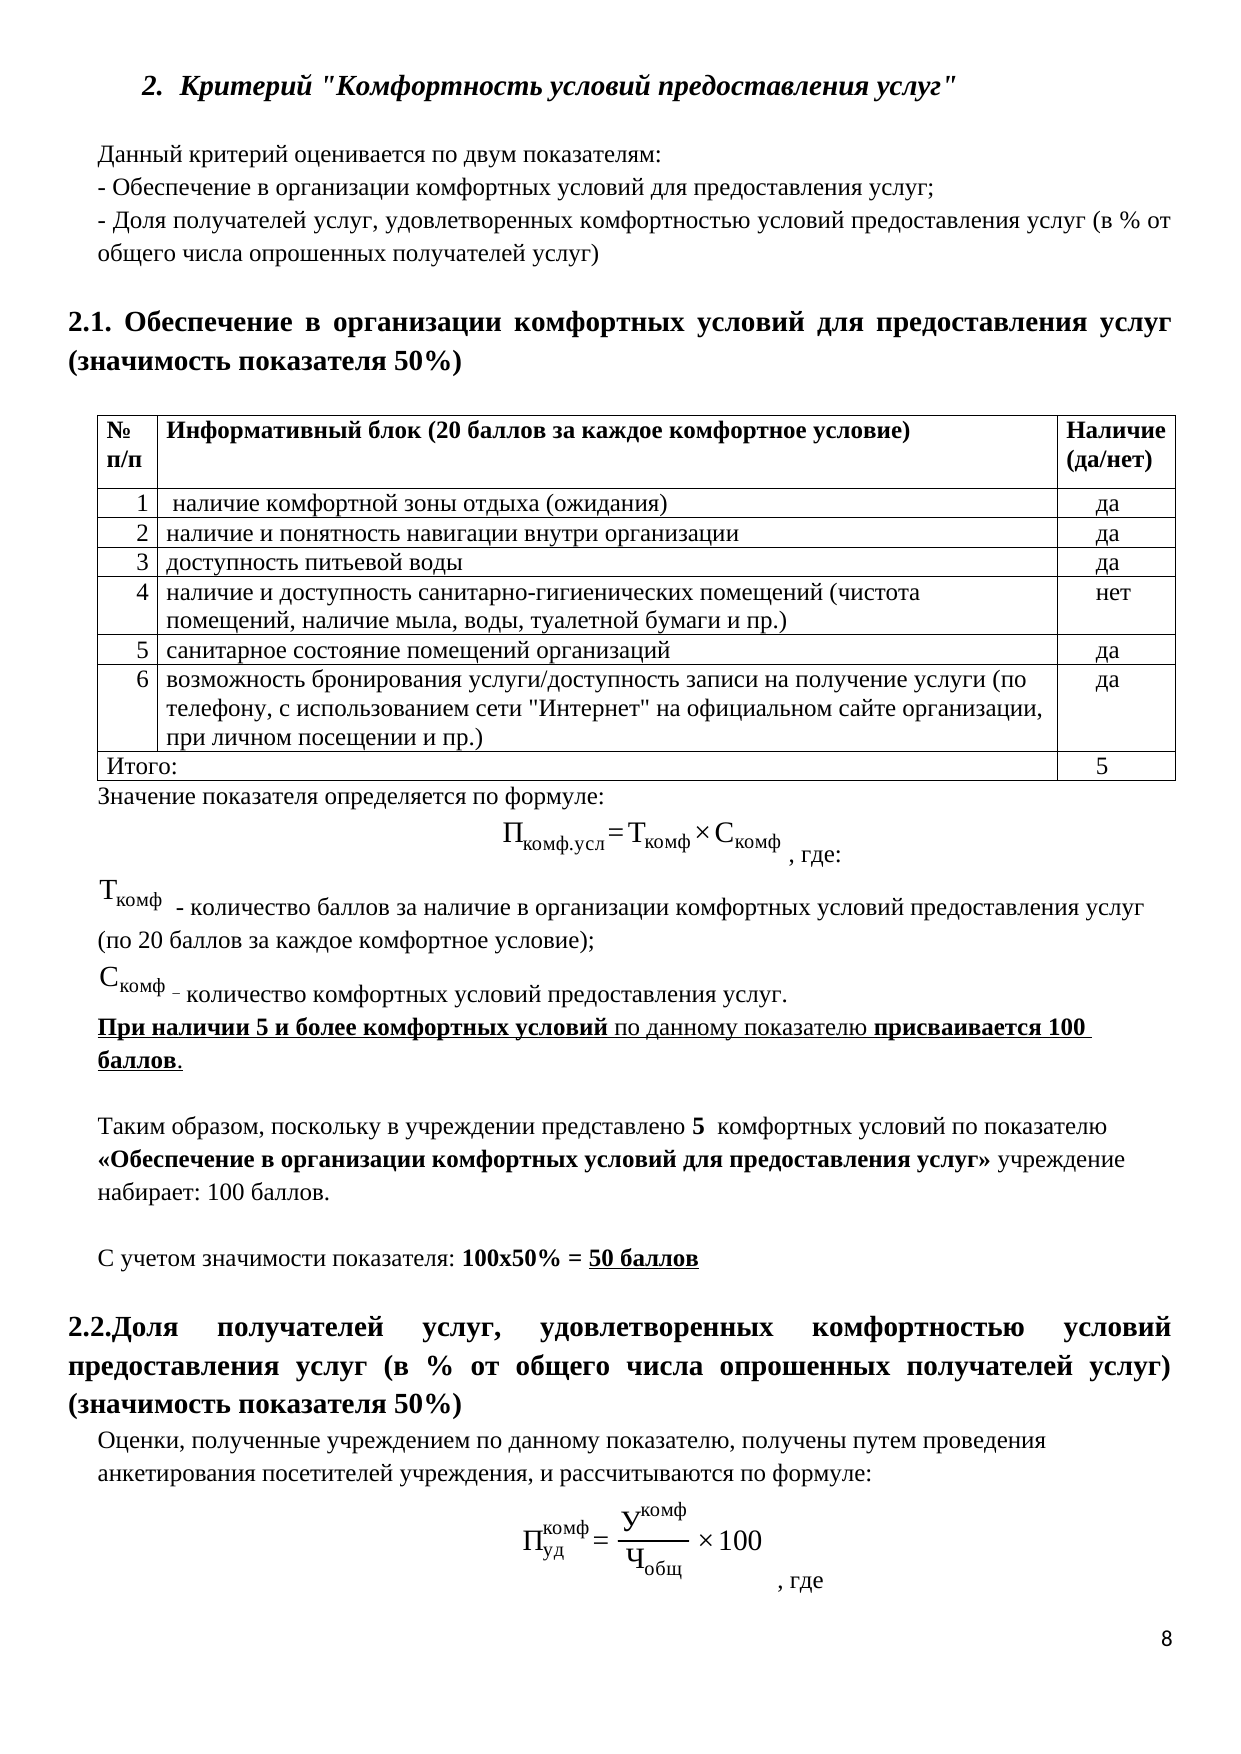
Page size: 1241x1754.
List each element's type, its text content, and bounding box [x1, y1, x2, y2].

table_cell да [1058, 518, 1175, 546]
table_cell 5 [98, 635, 157, 664]
table_cell наличие и доступность санитарно-гигиенических помещений (чистота помещений, наличие мыла, воды, туалетной бумаги и пр.) [158, 577, 1057, 634]
table_cell да [1058, 665, 1175, 751]
table_header № п/п [98, 416, 157, 487]
text - Обеспечение в организации комфортных условий для предоставления услуг; [97, 172, 1172, 201]
table_cell да [1058, 635, 1175, 664]
text , где [97, 1491, 1172, 1594]
text 2.2.Доля получателей услуг, удовлетворенных комфортностью условий предоставления услуг (в % от общего числа опрошенных получателей услуг) (значимость показателя 50%) [68, 1309, 1172, 1420]
table_header Информативный блок (20 баллов за каждое комфортное условие) [158, 416, 1057, 487]
text Таким образом, поскольку в учреждении представлено 5 комфортных условий по показателю «Обеспечение в организации комфортных условий для предоставления услуг» учреждение набирает: 100 баллов. [97, 1111, 1172, 1206]
table_cell наличие и понятность навигации внутри организации [158, 518, 1057, 546]
table_cell 4 [98, 577, 157, 634]
table_cell наличие комфортной зоны отдыха (ожидания) [158, 489, 1057, 517]
table_cell Итого: [98, 752, 1057, 780]
table_cell 2 [98, 518, 157, 546]
table_cell доступность питьевой воды [158, 548, 1057, 576]
table_cell нет [1058, 577, 1175, 634]
text Значение показателя определяется по формуле: [97, 781, 1172, 809]
table_cell возможность бронирования услуги/доступность записи на получение услуги (по телефону, с использованием сети "Интернет" на официальном сайте организации, при личном посещении и пр.) [158, 665, 1057, 751]
table_cell 6 [98, 665, 157, 751]
text Оценки, полученные учреждением по данному показателю, получены путем проведения анкетирования посетителей учреждения, и рассчитываются по формуле: [97, 1425, 1172, 1486]
table_cell 3 [98, 548, 157, 576]
text , где: [97, 814, 1172, 868]
table_header Наличие (да/нет) [1058, 416, 1175, 487]
text - Доля получателей услуг, удовлетворенных комфортностью условий предоставления услуг (в % от общего числа опрошенных получателей услуг) [97, 206, 1172, 267]
text - количество баллов за наличие в организации комфортных условий предоставления услуг (по 20 баллов за каждое комфортное условие); [97, 872, 1172, 954]
table_cell да [1058, 489, 1175, 517]
text При наличии 5 и более комфортных условий по данному показателю присваивается 100 баллов. [97, 1012, 1172, 1074]
table_cell санитарное состояние помещений организаций [158, 635, 1057, 664]
table_cell 5 [1058, 752, 1175, 780]
text Данный критерий оценивается по двум показателям: [97, 139, 1172, 168]
list Критерий "Комфортность условий предоставления услуг" [142, 68, 1172, 101]
table_cell да [1058, 548, 1175, 576]
table_cell 1 [98, 489, 157, 517]
text _ количество комфортных условий предоставления услуг. [97, 958, 1172, 1008]
text 2.1. Обеспечение в организации комфортных условий для предоставления услуг (значимость показателя 50%) [68, 304, 1172, 377]
text С учетом значимости показателя: 100х50% = 50 баллов [97, 1243, 1172, 1272]
